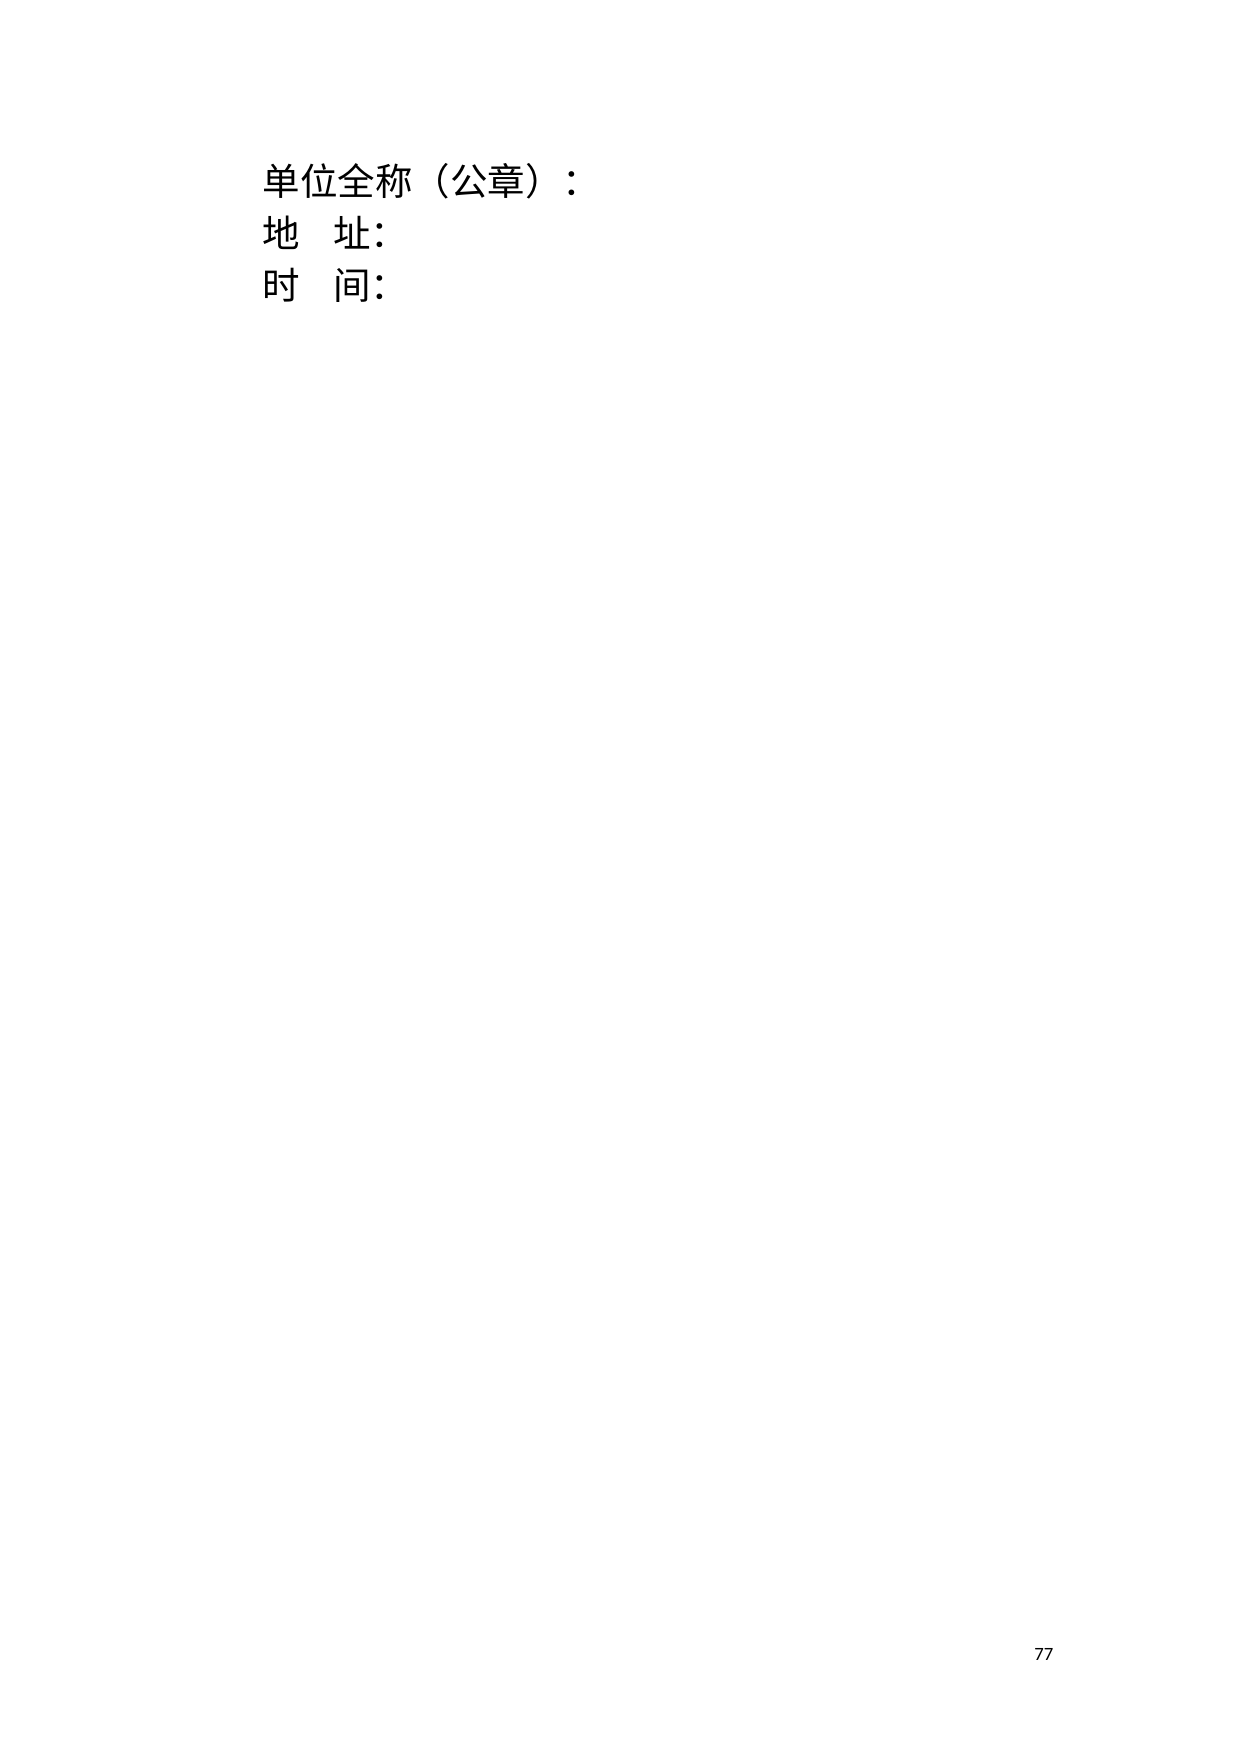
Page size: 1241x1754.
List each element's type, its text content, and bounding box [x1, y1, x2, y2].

text 地 址： [187, 206, 1064, 258]
text 时 间： [187, 258, 1064, 310]
text 单位全称（公章）： [187, 153, 998, 206]
